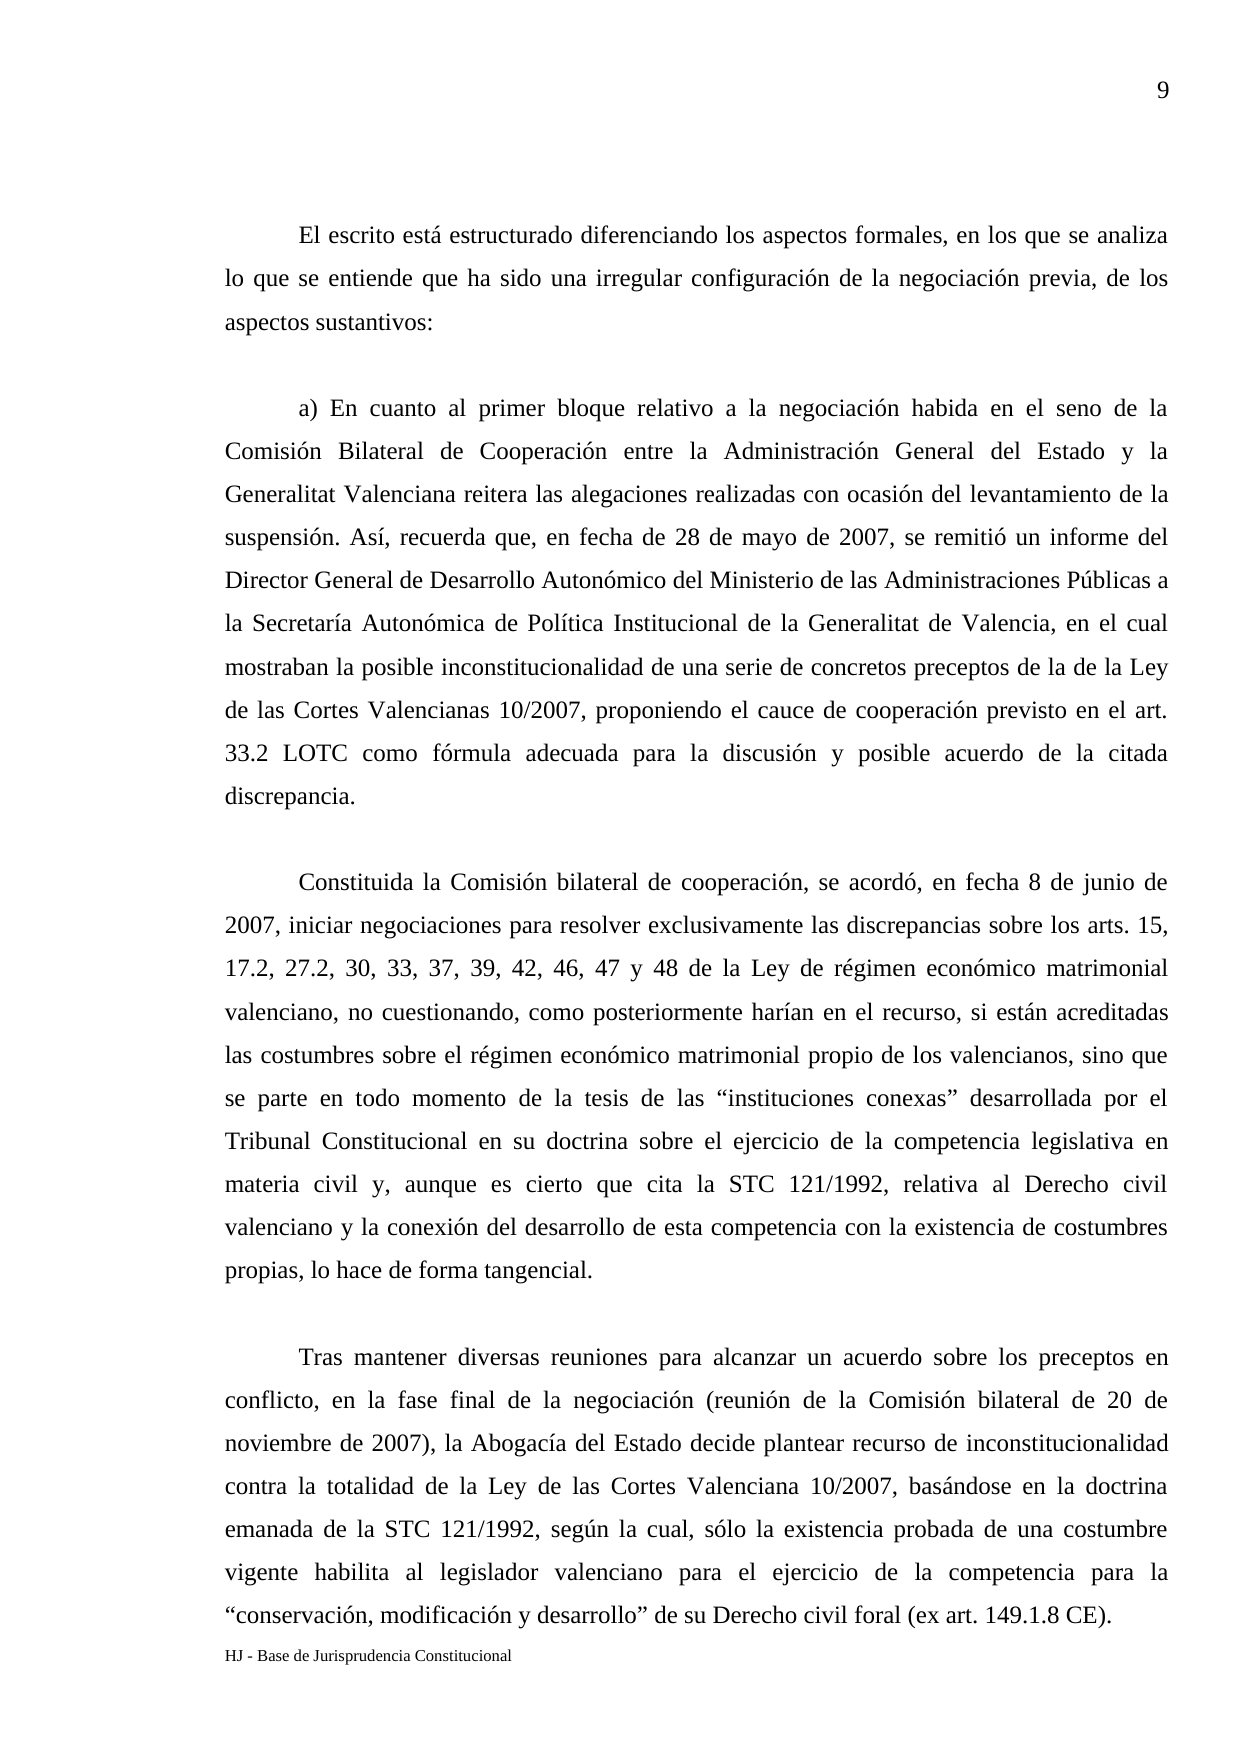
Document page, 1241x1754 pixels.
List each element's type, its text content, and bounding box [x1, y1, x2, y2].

text El escrito está estructurado diferenciando los aspectos formales, en los que se analiza lo que se entiende que ha sido una irregular configuración de la negociación previa, de los aspectos sustantivos: [224, 220, 1169, 335]
text Tras mantener diversas reuniones para alcanzar un acuerdo sobre los preceptos en conflicto, en la fase final de la negociación (reunión de la Comisión bilateral de 20 de noviembre de 2007), la Abogacía del Estado decide plantear recurso de inconstitucionalidad contra la totalidad de la Ley de las Cortes Valenciana 10/2007, basándose en la doctrina emanada de la STC 121/1992, según la cual, sólo la existencia probada de una costumbre vigente habilita al legislador valenciano para el ejercicio de la competencia para la “conservación, modificación y desarrollo” de su Derecho civil foral (ex art. 149.1.8 CE). [224, 1342, 1169, 1629]
text a) En cuanto al primer bloque relativo a la negociación habida en el seno de la Comisión Bilateral de Cooperación entre la Administración General del Estado y la Generalitat Valenciana reitera las alegaciones realizadas con ocasión del levantamiento de la suspensión. Así, recuerda que, en fecha de 28 de mayo de 2007, se remitió un informe del Director General de Desarrollo Autonómico del Ministerio de las Administraciones Públicas a la Secretaría Autonómica de Política Institucional de la Generalitat de Valencia, en el cual mostraban la posible inconstitucionalidad de una serie de concretos preceptos de la de la Ley de las Cortes Valencianas 10/2007, proponiendo el cauce de cooperación previsto en el art. 33.2 LOTC como fórmula adecuada para la discusión y posible acuerdo de la citada discrepancia. [224, 393, 1169, 810]
text Constituida la Comisión bilateral de cooperación, se acordó, en fecha 8 de junio de 2007, iniciar negociaciones para resolver exclusivamente las discrepancias sobre los arts. 15, 17.2, 27.2, 30, 33, 37, 39, 42, 46, 47 y 48 de la Ley de régimen económico matrimonial valenciano, no cuestionando, como posteriormente harían en el recurso, si están acreditadas las costumbres sobre el régimen económico matrimonial propio de los valencianos, sino que se parte en todo momento de la tesis de las “instituciones conexas” desarrollada por el Tribunal Constitucional en su doctrina sobre el ejercicio de la competencia legislativa en materia civil y, aunque es cierto que cita la STC 121/1992, relativa al Derecho civil valenciano y la conexión del desarrollo de esta competencia con la existencia de costumbres propias, lo hace de forma tangencial. [224, 867, 1169, 1284]
